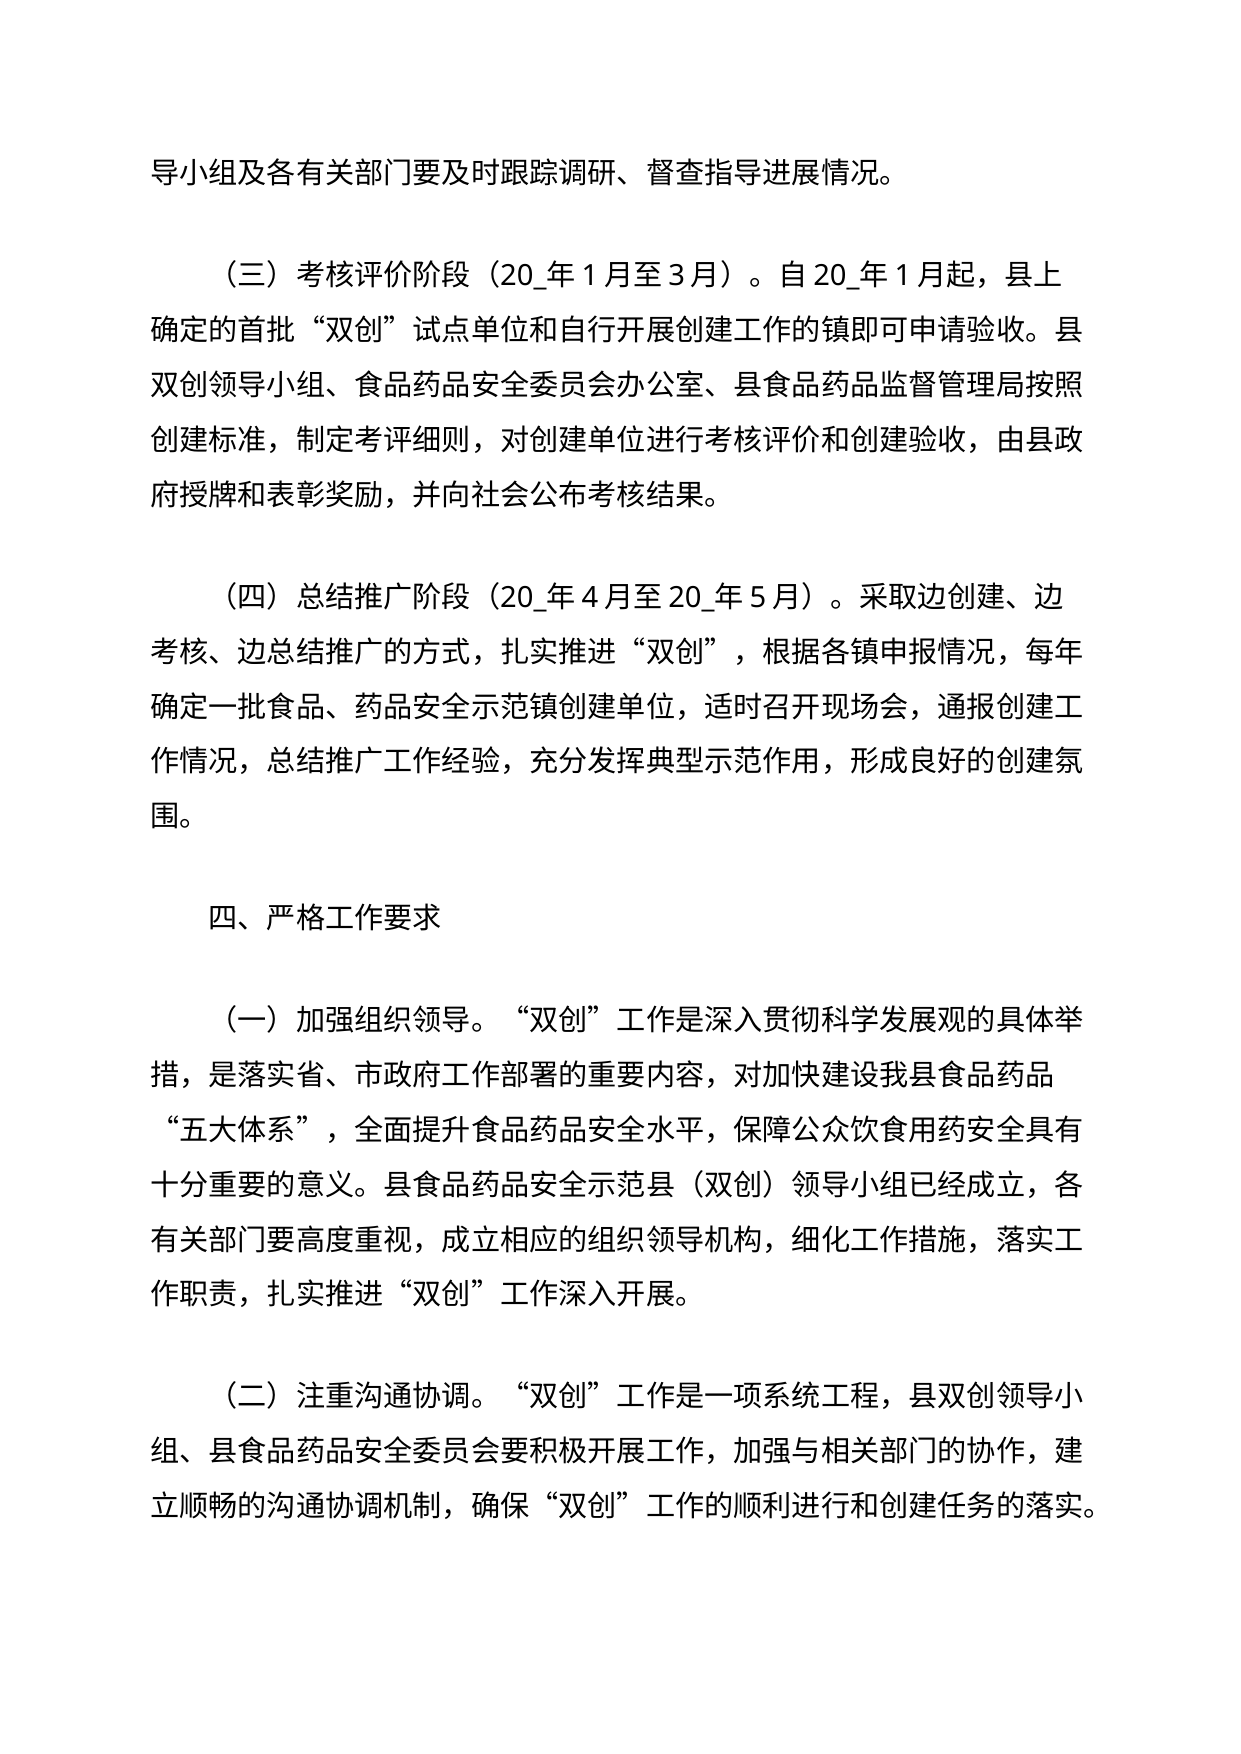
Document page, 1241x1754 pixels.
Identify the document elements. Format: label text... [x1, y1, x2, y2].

text （四）总结推广阶段（20_年4月至20_年5月）。采取边创建、边考核、边总结推广的方式，扎实推进“双创”，根据各镇申报情况，每年确定一批食品、药品安全示范镇创建单位，适时召开现场会，通报创建工作情况，总结推广工作经验，充分发挥典型示范作用，形成良好的创建氛围。 [150, 573, 1090, 835]
text （三）考核评价阶段（20_年1月至3月）。自20_年1月起，县上确定的首批“双创”试点单位和自行开展创建工作的镇即可申请验收。县双创领导小组、食品药品安全委员会办公室、县食品药品监督管理局按照创建标准，制定考评细则，对创建单位进行考核评价和创建验收，由县政府授牌和表彰奖励，并向社会公布考核结果。 [150, 252, 1090, 514]
text （二）注重沟通协调。“双创”工作是一项系统工程，县双创领导小组、县食品药品安全委员会要积极开展工作，加强与相关部门的协作，建立顺畅的沟通协调机制，确保“双创”工作的顺利进行和创建任务的落实。 [150, 1373, 1090, 1525]
text （一）加强组织领导。“双创”工作是深入贯彻科学发展观的具体举措，是落实省、市政府工作部署的重要内容，对加快建设我县食品药品“五大体系”，全面提升食品药品安全水平，保障公众饮食用药安全具有十分重要的意义。县食品药品安全示范县（双创）领导小组已经成立，各有关部门要高度重视，成立相应的组织领导机构，细化工作措施，落实工作职责，扎实推进“双创”工作深入开展。 [150, 996, 1090, 1313]
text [150, 150, 1090, 192]
text 四、严格工作要求 [150, 895, 1090, 937]
